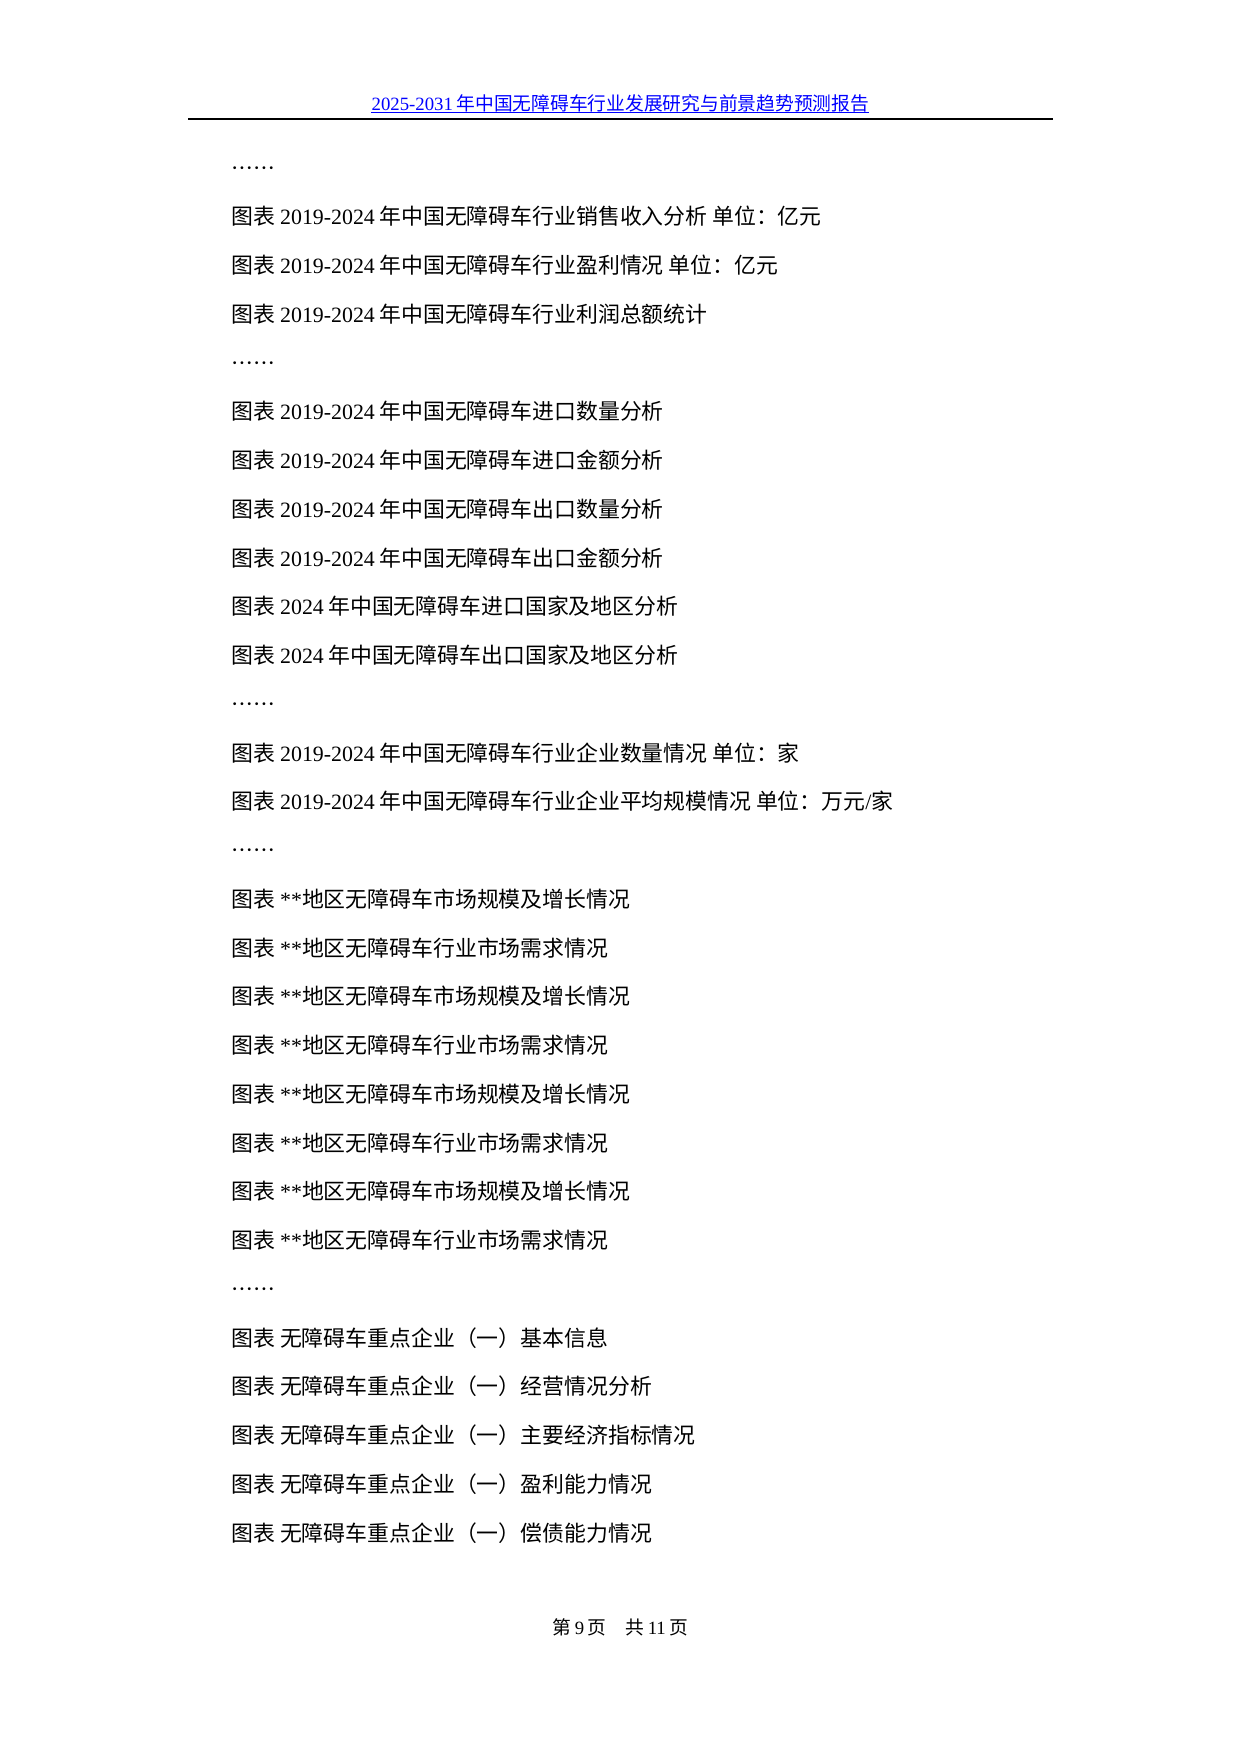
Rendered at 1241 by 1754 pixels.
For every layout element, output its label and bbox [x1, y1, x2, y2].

text [187, 150, 1053, 1548]
